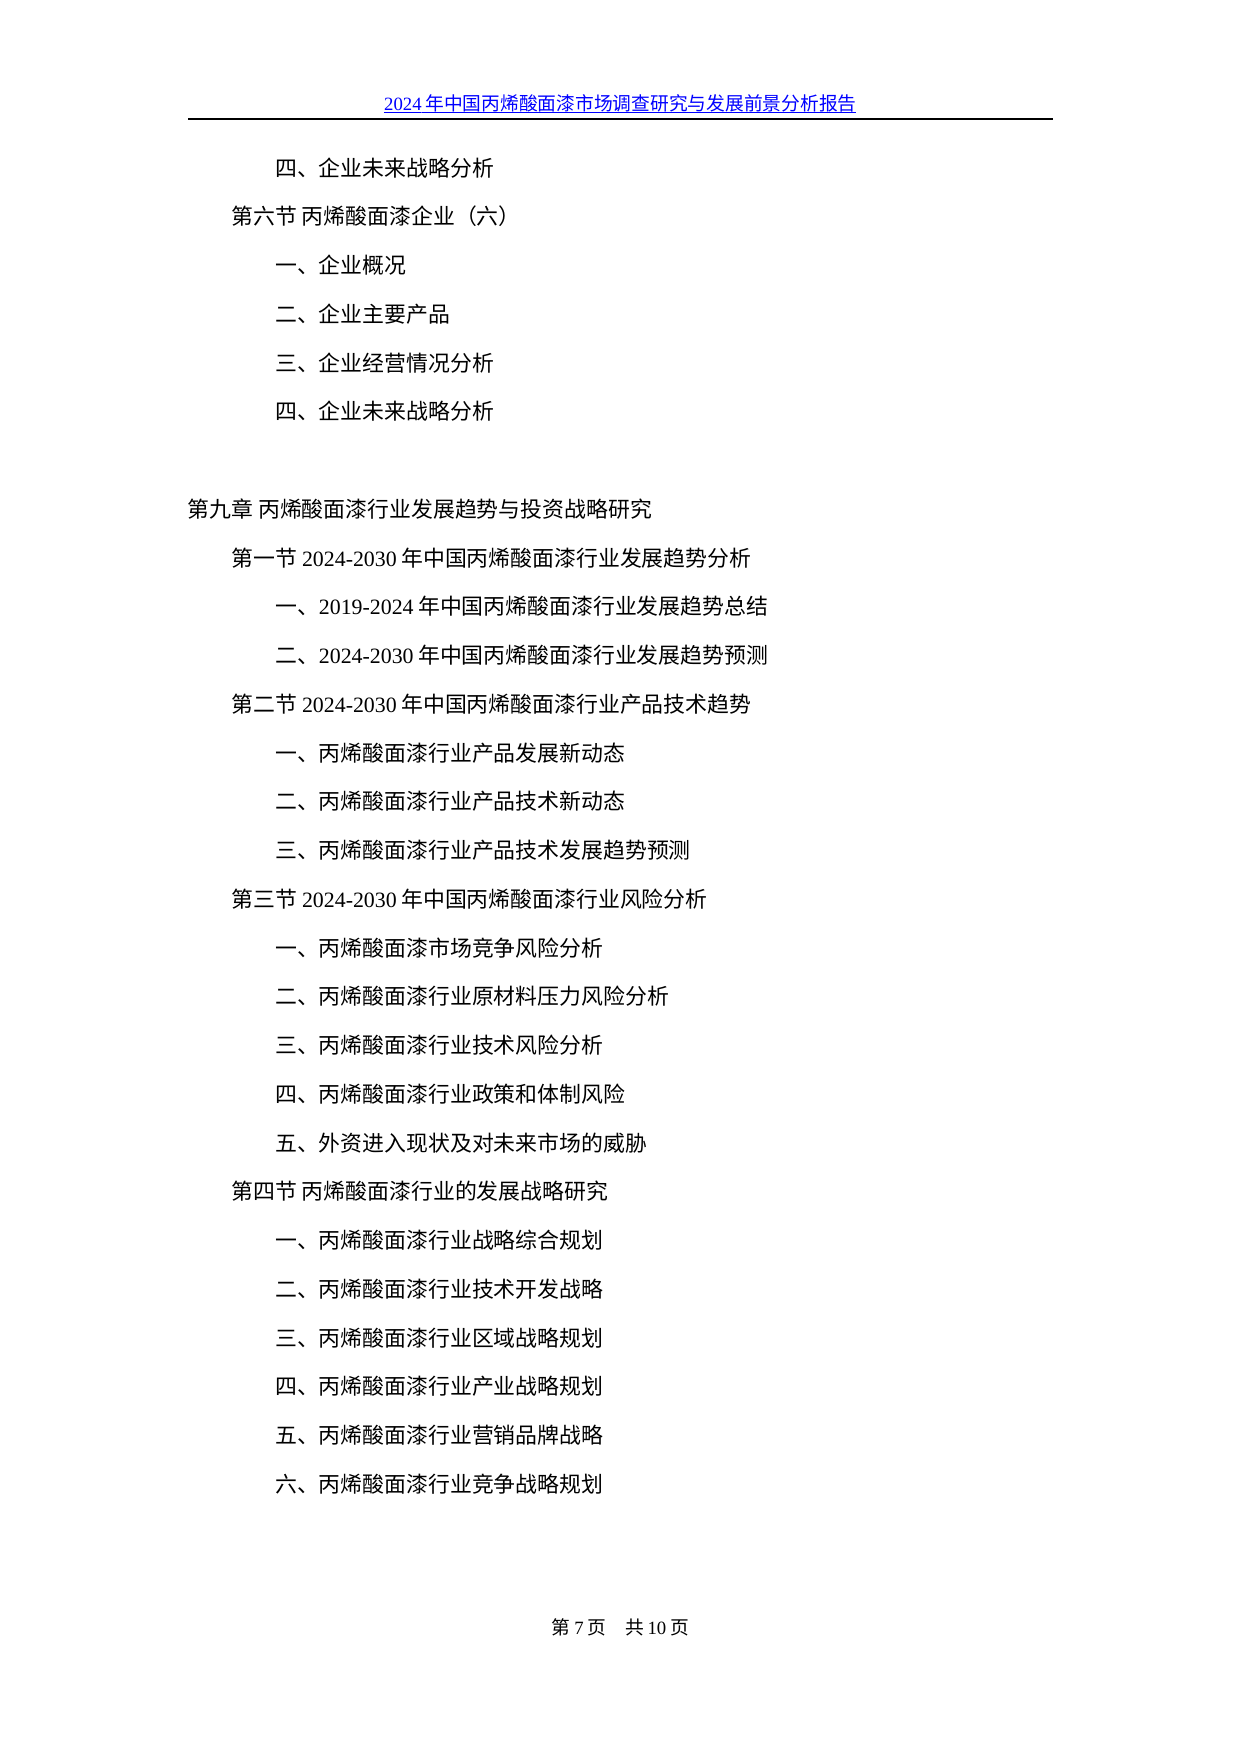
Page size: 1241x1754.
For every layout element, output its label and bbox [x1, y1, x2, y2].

text [187, 150, 1053, 1499]
